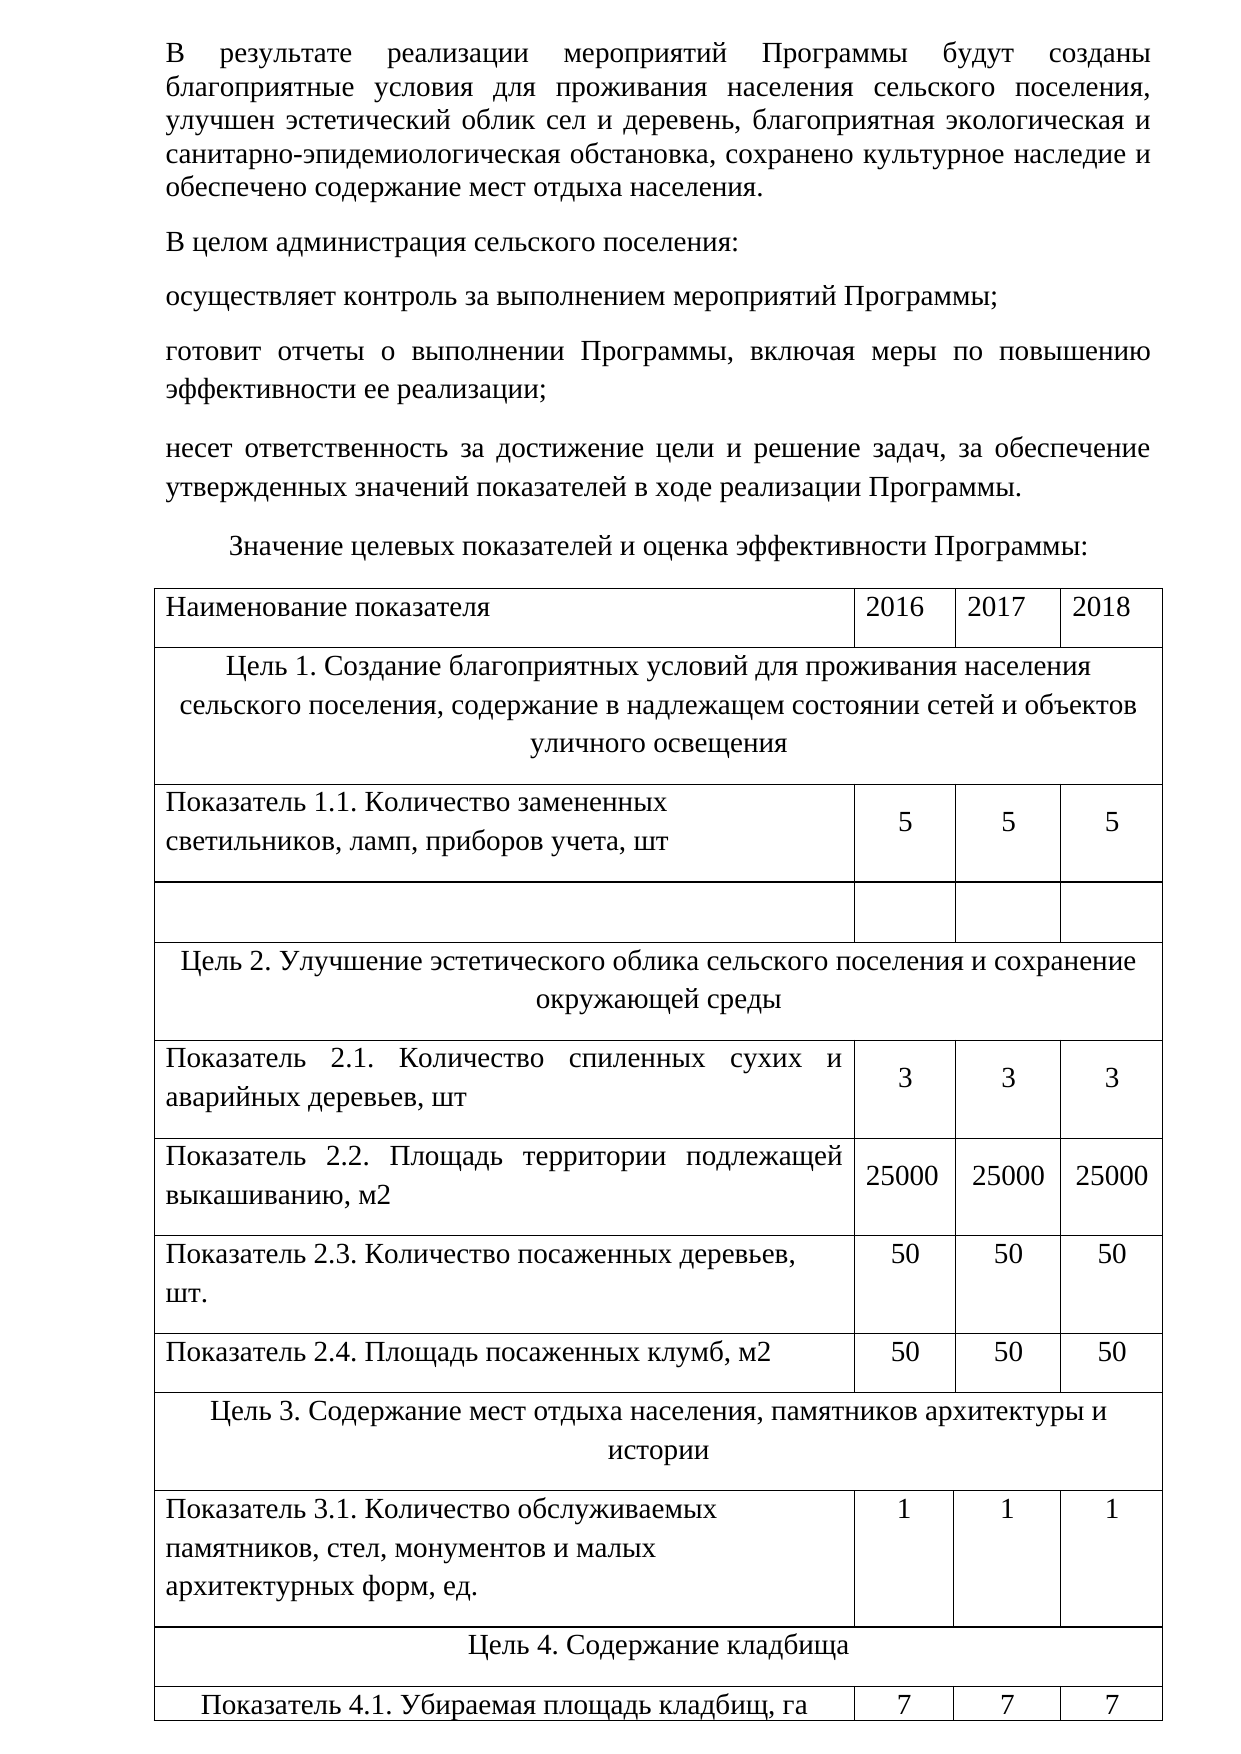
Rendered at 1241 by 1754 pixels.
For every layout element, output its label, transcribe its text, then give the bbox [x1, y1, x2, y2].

table_cell 50 [1061, 1334, 1162, 1392]
table_cell [155, 883, 854, 942]
table_cell 25000 [855, 1139, 955, 1235]
table_cell Показатель 3.1. Количество обслуживаемых памятников, стел, монументов и малых архитектурных форм, ед. [155, 1491, 854, 1626]
table_header Наименование показателя [155, 589, 854, 647]
table_cell [1061, 883, 1162, 942]
table_cell 5 [1061, 785, 1162, 881]
table_cell 50 [956, 1334, 1060, 1392]
table_cell 1 [1061, 1491, 1162, 1626]
table_cell 7 [855, 1687, 953, 1720]
text осуществляет контроль за выполнением мероприятий Программы; [165, 278, 1152, 312]
table_cell 50 [855, 1334, 955, 1392]
table_cell Цель 4. Содержание кладбища [155, 1628, 1162, 1686]
table_cell 5 [855, 785, 955, 881]
table_cell Цель 3. Содержание мест отдыха населения, памятников архитектуры и истории [155, 1393, 1162, 1490]
table_cell 1 [855, 1491, 953, 1626]
table_cell 3 [956, 1041, 1060, 1137]
table_cell 3 [1061, 1041, 1162, 1137]
table_header 2016 [855, 589, 955, 647]
table_cell 25000 [956, 1139, 1060, 1235]
table_cell 3 [855, 1041, 955, 1137]
table_cell Показатель 1.1. Количество замененных светильников, ламп, приборов учета, шт [155, 785, 854, 881]
table_cell [956, 883, 1060, 942]
table_cell 50 [956, 1236, 1060, 1333]
text несет ответственность за достижение цели и решение задач, за обеспечение утвержденных значений показателей в ходе реализации Программы. [165, 431, 1152, 503]
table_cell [155, 1687, 854, 1720]
table_cell Цель 1. Создание благоприятных условий для проживания населения сельского поселения, содержание в надлежащем состоянии сетей и объектов уличного освещения [155, 648, 1162, 783]
table_cell 5 [956, 785, 1060, 881]
table_cell Показатель 2.4. Площадь посаженных клумб, м2 [155, 1334, 854, 1392]
text В результате реализации мероприятий Программы будут созданы благоприятные условия для проживания населения сельского поселения, улучшен эстетический облик сел и деревень, благоприятная экологическая и санитарно-эпидемиологическая обстановка, сохранено культурное наследие и обеспечено содержание мест отдыха населения. [165, 35, 1152, 203]
table_cell 50 [1061, 1236, 1162, 1333]
table_cell 7 [1061, 1687, 1162, 1720]
table_header 2017 [956, 589, 1060, 647]
table_cell [855, 883, 955, 942]
table_cell 1 [954, 1491, 1060, 1626]
table_cell Показатель 2.2. Площадь территории подлежащей выкашиванию, м2 [155, 1139, 854, 1235]
table_header 2018 [1061, 589, 1162, 647]
table_cell 7 [954, 1687, 1060, 1720]
text В целом администрация сельского поселения: [165, 224, 1152, 257]
table_cell 25000 [1061, 1139, 1162, 1235]
table_cell 50 [855, 1236, 955, 1333]
text Значение целевых показателей и оценка эффективности Программы: [165, 528, 1152, 562]
table_cell Показатель 2.1. Количество спиленных сухих и аварийных деревьев, шт [155, 1041, 854, 1137]
table_cell Показатель 2.3. Количество посаженных деревьев, шт. [155, 1236, 854, 1333]
table_cell Цель 2. Улучшение эстетического облика сельского поселения и сохранение окружающей среды [155, 943, 1162, 1039]
text готовит отчеты о выполнении Программы, включая меры по повышению эффективности ее реализации; [165, 333, 1152, 405]
